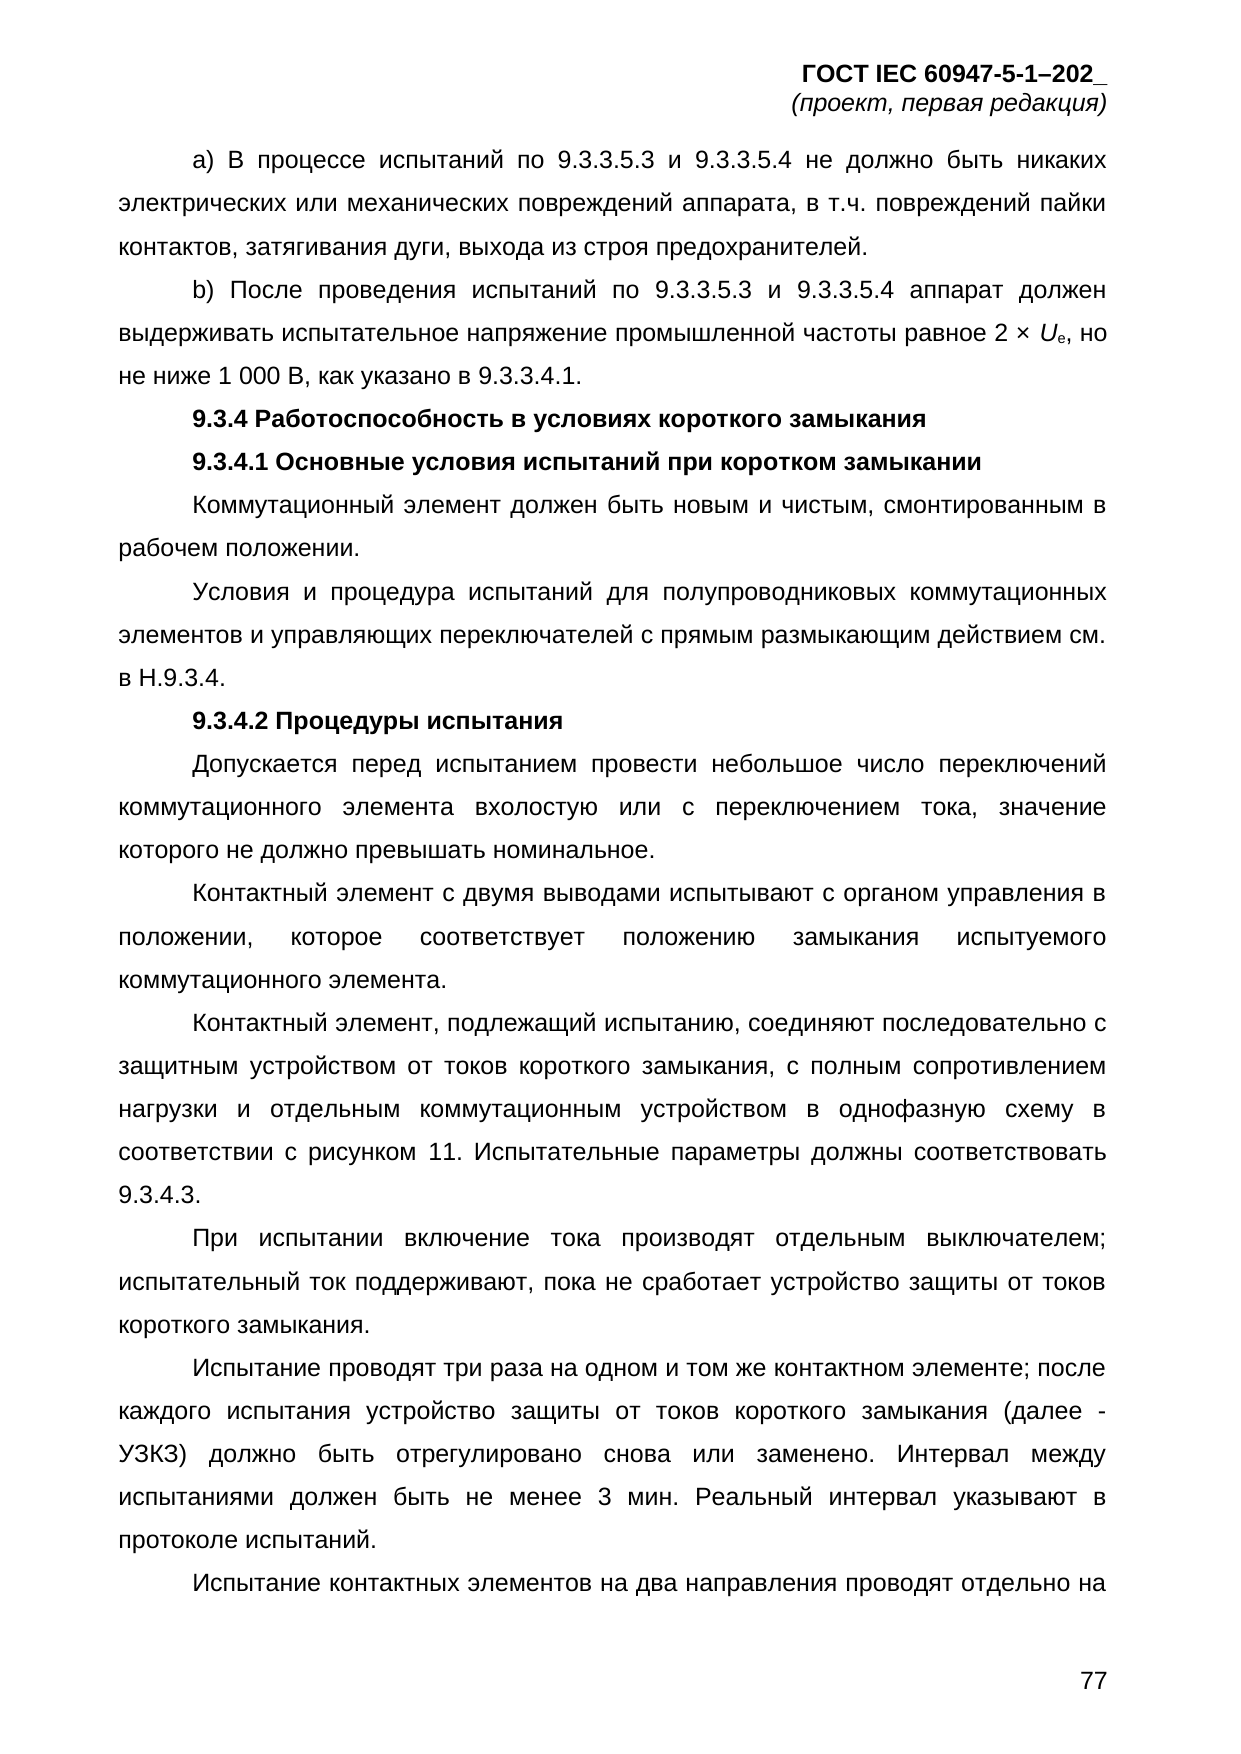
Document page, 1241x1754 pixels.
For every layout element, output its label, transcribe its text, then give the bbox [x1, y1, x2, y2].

text Коммутационный элемент должен быть новым и чистым, смонтированным в рабочем положении. [118, 490, 1107, 562]
text При испытании включение тока производят отдельным выключателем; испытательный ток поддерживают, пока не сработает устройство защиты от токов короткого замыкания. [118, 1223, 1107, 1338]
text Условия и процедура испытаний для полупроводниковых коммутационных элементов и управляющих переключателей с прямым размыкающим действием см. в H.9.3.4. [118, 577, 1107, 692]
text Допускается перед испытанием провести небольшое число переключений коммутационного элемента вхолостую или с переключением тока, значение которого не должно превышать номинальное. [118, 749, 1107, 864]
text 9.3.4.1 Основные условия испытаний при коротком замыкании [118, 447, 1107, 476]
text Контактный элемент, подлежащий испытанию, соединяют последовательно с защитным устройством от токов короткого замыкания, с полным сопротивлением нагрузки и отдельным коммутационным устройством в однофазную схему в соответствии с рисунком 11. Испытательные параметры должны соответствовать 9.3.4.3. [118, 1008, 1107, 1209]
text Контактный элемент с двумя выводами испытывают с органом управления в положении, которое соответствует положению замыкания испытуемого коммутационного элемента. [118, 878, 1107, 993]
text b) После проведения испытаний по 9.3.3.5.3 и 9.3.3.5.4 аппарат должен выдерживать испытательное напряжение промышленной частоты равное 2 × Ue, но не ниже 1 000 В, как указано в 9.3.3.4.1. [118, 275, 1107, 390]
text a) В процессе испытаний по 9.3.3.5.3 и 9.3.3.5.4 не должно быть никаких электрических или механических повреждений аппарата, в т.ч. повреждений пайки контактов, затягивания дуги, выхода из строя предохранителей. [118, 145, 1107, 260]
text 9.3.4 Работоспособность в условиях короткого замыкания [118, 404, 1107, 433]
text 9.3.4.2 Процедуры испытания [118, 706, 1107, 735]
text Испытание проводят три раза на одном и том же контактном элементе; после каждого испытания устройство защиты от токов короткого замыкания (далее - УЗКЗ) должно быть отрегулировано снова или заменено. Интервал между испытаниями должен быть не менее 3 мин. Реальный интервал указывают в протоколе испытаний. [118, 1353, 1107, 1554]
text Испытание контактных элементов на два направления проводят отдельно на замыкающих и размыкающих контактах. [118, 1568, 1107, 1597]
